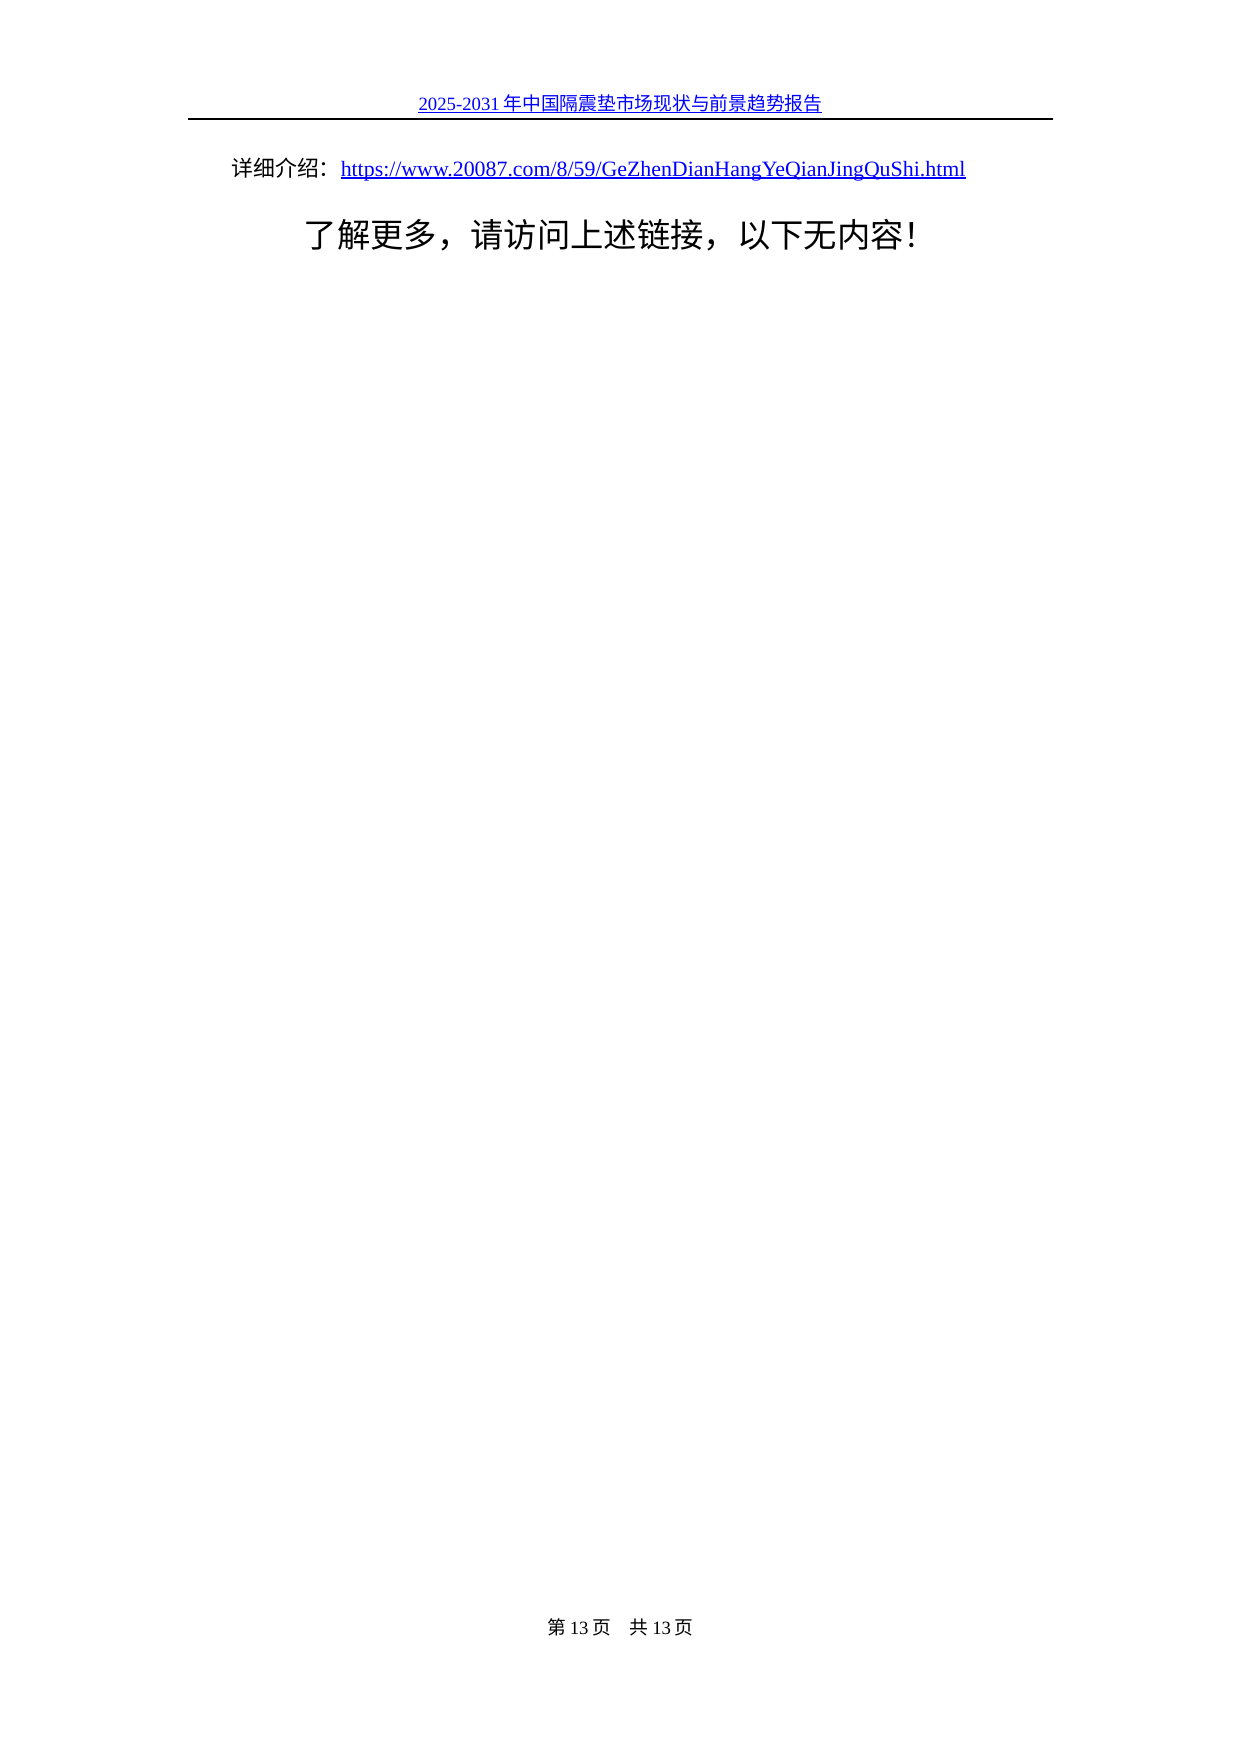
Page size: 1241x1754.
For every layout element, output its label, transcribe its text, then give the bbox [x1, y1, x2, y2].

text 详细介绍：https://www.20087.com/8/59/GeZhenDianHangYeQianJingQuShi.html [187, 150, 1053, 183]
title 了解更多，请访问上述链接，以下无内容！ [187, 200, 1053, 265]
